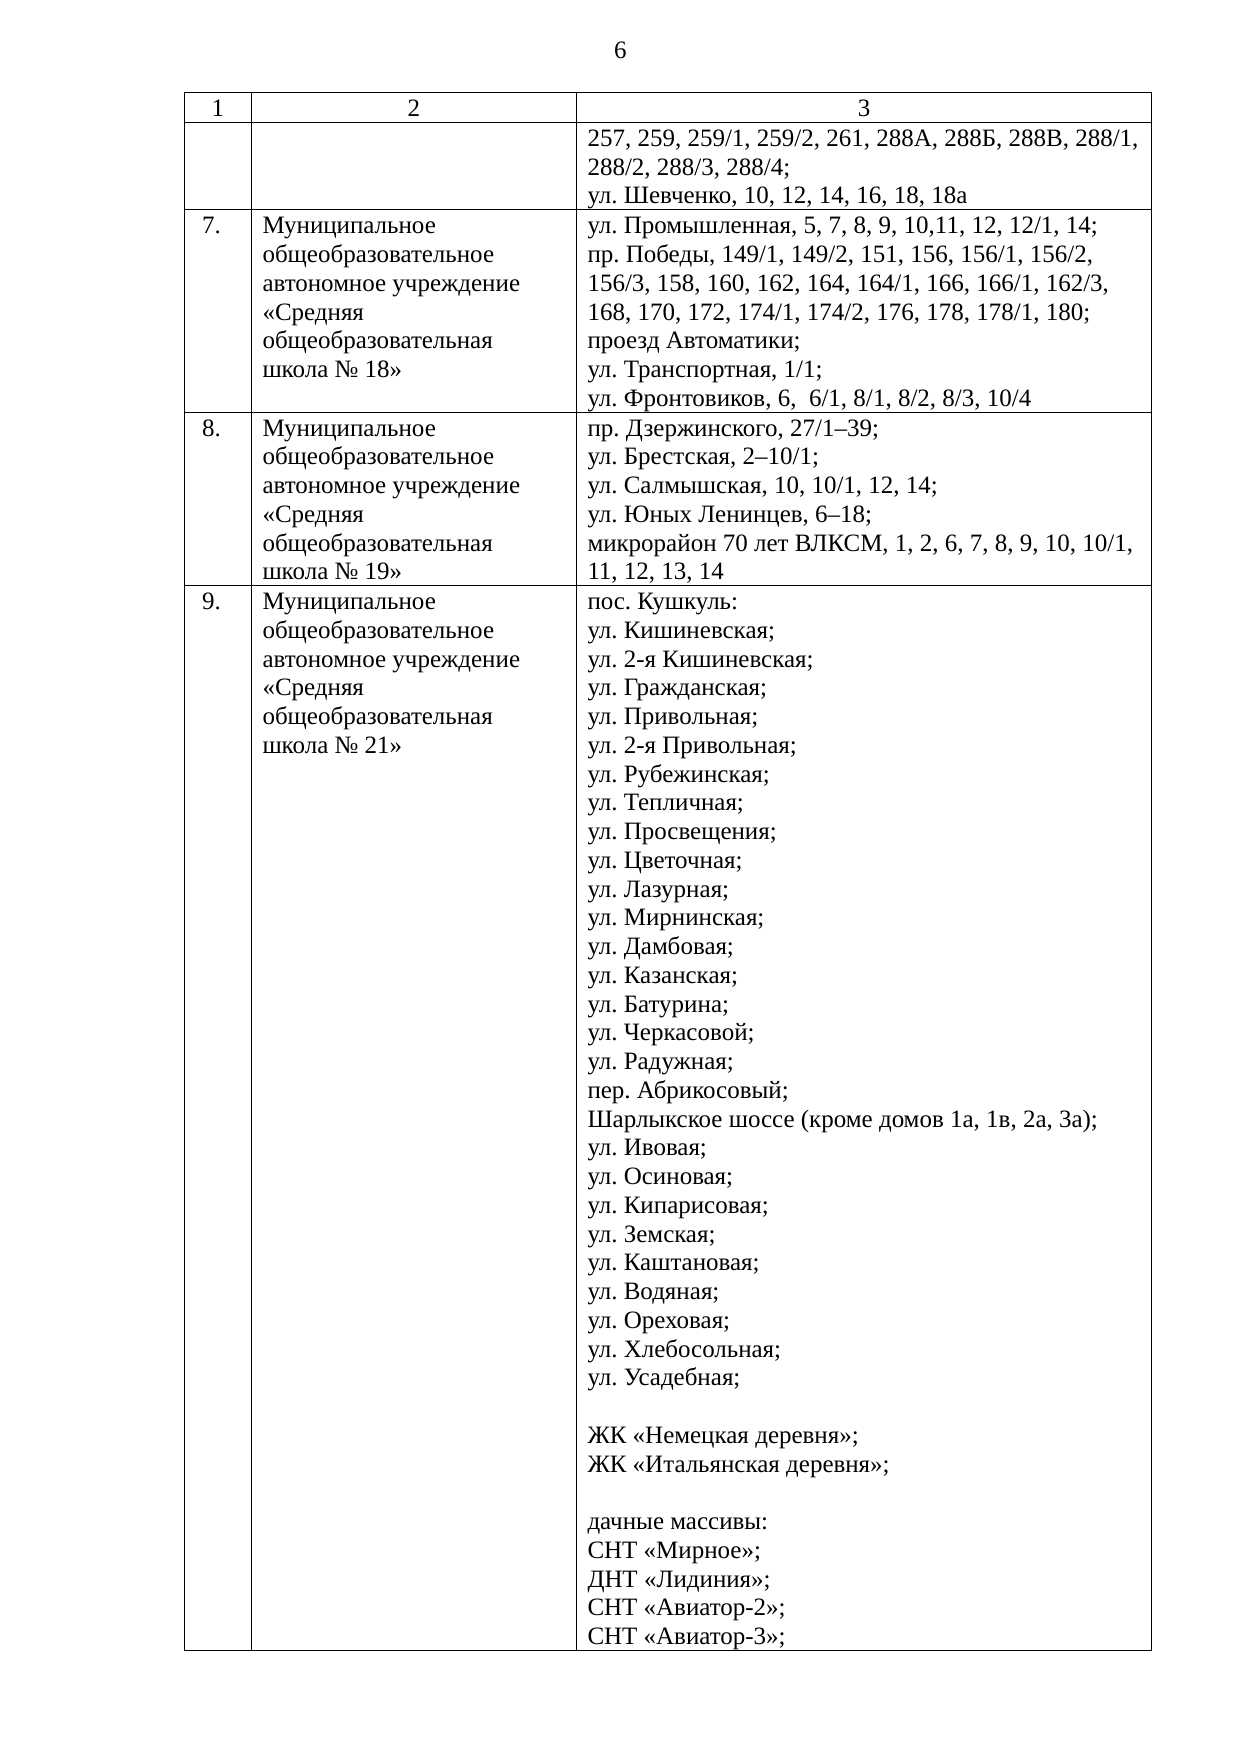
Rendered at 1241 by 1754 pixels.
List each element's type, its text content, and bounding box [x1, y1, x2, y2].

table_cell пр. Дзержинского, 27/1–39; ул. Брестская, 2–10/1; ул. Салмышская, 10, 10/1, 12, 14; ул. Юных Ленинцев, 6–18; микрорайон 70 лет ВЛКСМ, 1, 2, 6, 7, 8, 9, 10, 10/1, 11, 12, 13, 14 [577, 413, 1151, 585]
table_header 1 [185, 93, 251, 122]
table_cell ул. Промышленная, 5, 7, 8, 9, 10,11, 12, 12/1, 14; пр. Победы, 149/1, 149/2, 151, 156, 156/1, 156/2, 156/3, 158, 160, 162, 164, 164/1, 166, 166/1, 162/3, 168, 170, 172, 174/1, 174/2, 176, 178, 178/1, 180; проезд Автоматики; ул. Транспортная, 1/1; ул. Фронтовиков, 6, 6/1, 8/1, 8/2, 8/3, 10/4 [577, 210, 1151, 412]
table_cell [252, 586, 576, 1650]
table_cell Муниципальное общеобразовательное автономное учреждение «Средняя общеобразовательная школа № 18» [252, 210, 576, 412]
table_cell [252, 123, 576, 209]
table_header 3 [577, 93, 1151, 122]
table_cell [577, 123, 1151, 209]
table_cell [185, 210, 251, 412]
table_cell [577, 586, 1151, 1650]
table_cell [185, 413, 251, 585]
table_cell Муниципальное общеобразовательное автономное учреждение «Средняя общеобразовательная школа № 19» [252, 413, 576, 585]
table_cell [185, 586, 251, 1650]
table_cell [185, 123, 251, 209]
table_header 2 [252, 93, 576, 122]
